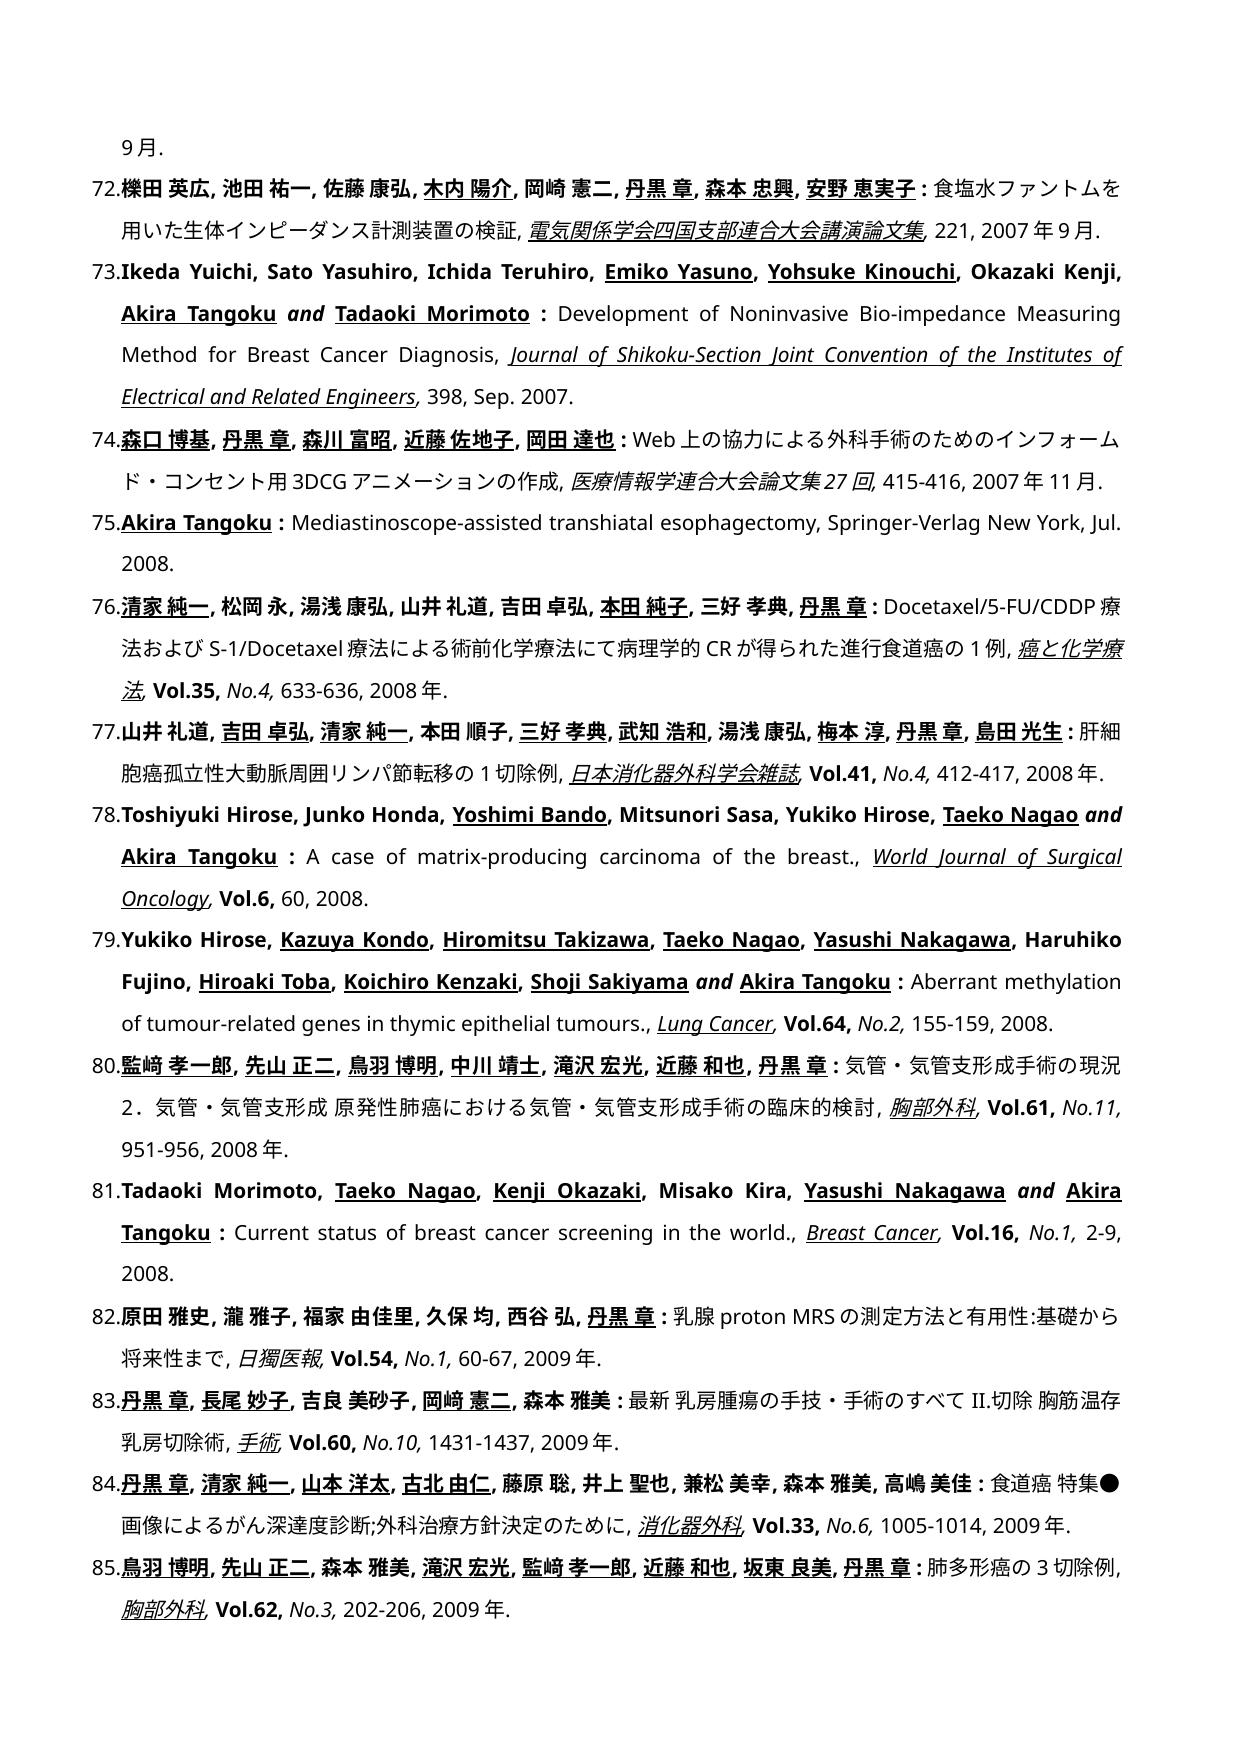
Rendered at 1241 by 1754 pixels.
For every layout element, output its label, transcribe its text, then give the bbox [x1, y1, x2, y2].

list Tadaoki Morimoto, Taeko Nagao, Kenji Okazaki, Misako Kira, Yasushi Nakagawa and Akira Tangoku : Current status of breast cancer screening in the world., Breast Cancer, Vol.16, No.1, 2-9, 2008. [92, 1169, 1122, 1295]
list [92, 125, 1122, 167]
list 森口 博基, 丹黒 章, 森川 富昭, 近藤 佐地子, 岡田 達也 : Web上の協力による外科手術のためのインフォームド・コンセント用3DCGアニメーションの作成, 医療情報学連合大会論文集27回, 415-416, 2007年11月. [92, 417, 1122, 501]
list Akira Tangoku : Mediastinoscope-assisted transhiatal esophagectomy, Springer-Verlag New York, Jul. 2008. [92, 501, 1122, 584]
list 鳥羽 博明, 先山 正二, 森本 雅美, 滝沢 宏光, 監﨑 孝一郎, 近藤 和也, 坂東 良美, 丹黒 章 : 肺多形癌の3切除例, 胸部外科, Vol.62, No.3, 202-206, 2009年. [92, 1545, 1122, 1629]
list 山井 礼道, 吉田 卓弘, 清家 純一, 本田 順子, 三好 孝典, 武知 浩和, 湯浅 康弘, 梅本 淳, 丹黒 章, 島田 光生 : 肝細胞癌孤立性大動脈周囲リンパ節転移の1切除例, 日本消化器外科学会雑誌, Vol.41, No.4, 412-417, 2008年. [92, 710, 1122, 793]
list Toshiyuki Hirose, Junko Honda, Yoshimi Bando, Mitsunori Sasa, Yukiko Hirose, Taeko Nagao and Akira Tangoku : A case of matrix-producing carcinoma of the breast., World Journal of Surgical Oncology, Vol.6, 60, 2008. [92, 793, 1122, 919]
list Ikeda Yuichi, Sato Yasuhiro, Ichida Teruhiro, Emiko Yasuno, Yohsuke Kinouchi, Okazaki Kenji, Akira Tangoku and Tadaoki Morimoto : Development of Noninvasive Bio-impedance Measuring Method for Breast Cancer Diagnosis, Journal of Shikoku-Section Joint Convention of the Institutes of Electrical and Related Engineers, 398, Sep. 2007. [92, 250, 1122, 417]
list 櫟田 英広, 池田 祐一, 佐藤 康弘, 木内 陽介, 岡崎 憲二, 丹黒 章, 森本 忠興, 安野 恵実子 : 食塩水ファントムを用いた生体インピーダンス計測装置の検証, 電気関係学会四国支部連合大会講演論文集, 221, 2007年9月. [92, 167, 1122, 250]
list 原田 雅史, 瀧 雅子, 福家 由佳里, 久保 均, 西谷 弘, 丹黒 章 : 乳腺proton MRSの測定方法と有用性:基礎から将来性まで, 日獨医報, Vol.54, No.1, 60-67, 2009年. [92, 1295, 1122, 1378]
list 監﨑 孝一郎, 先山 正二, 鳥羽 博明, 中川 靖士, 滝沢 宏光, 近藤 和也, 丹黒 章 : 気管・気管支形成手術の現況 2．気管・気管支形成 原発性肺癌における気管・気管支形成手術の臨床的検討, 胸部外科, Vol.61, No.11, 951-956, 2008年. [92, 1044, 1122, 1169]
list 清家 純一, 松岡 永, 湯浅 康弘, 山井 礼道, 吉田 卓弘, 本田 純子, 三好 孝典, 丹黒 章 : Docetaxel/5‐FU/CDDP療法およびS‐1/Docetaxel療法による術前化学療法にて病理学的CRが得られた進行食道癌の1例, 癌と化学療法, Vol.35, No.4, 633-636, 2008年. [92, 584, 1122, 710]
list 丹黒 章, 清家 純一, 山本 洋太, 古北 由仁, 藤原 聡, 井上 聖也, 兼松 美幸, 森本 雅美, 高嶋 美佳 : 食道癌 特集●画像によるがん深達度診断;外科治療方針決定のために, 消化器外科, Vol.33, No.6, 1005-1014, 2009年. [92, 1462, 1122, 1545]
list Yukiko Hirose, Kazuya Kondo, Hiromitsu Takizawa, Taeko Nagao, Yasushi Nakagawa, Haruhiko Fujino, Hiroaki Toba, Koichiro Kenzaki, Shoji Sakiyama and Akira Tangoku : Aberrant methylation of tumour-related genes in thymic epithelial tumours., Lung Cancer, Vol.64, No.2, 155-159, 2008. [92, 919, 1122, 1044]
list 丹黒 章, 長尾 妙子, 吉良 美砂子, 岡﨑 憲二, 森本 雅美 : 最新 乳房腫瘍の手技・手術のすべてII.切除 胸筋温存乳房切除術, 手術, Vol.60, No.10, 1431-1437, 2009年. [92, 1378, 1122, 1462]
